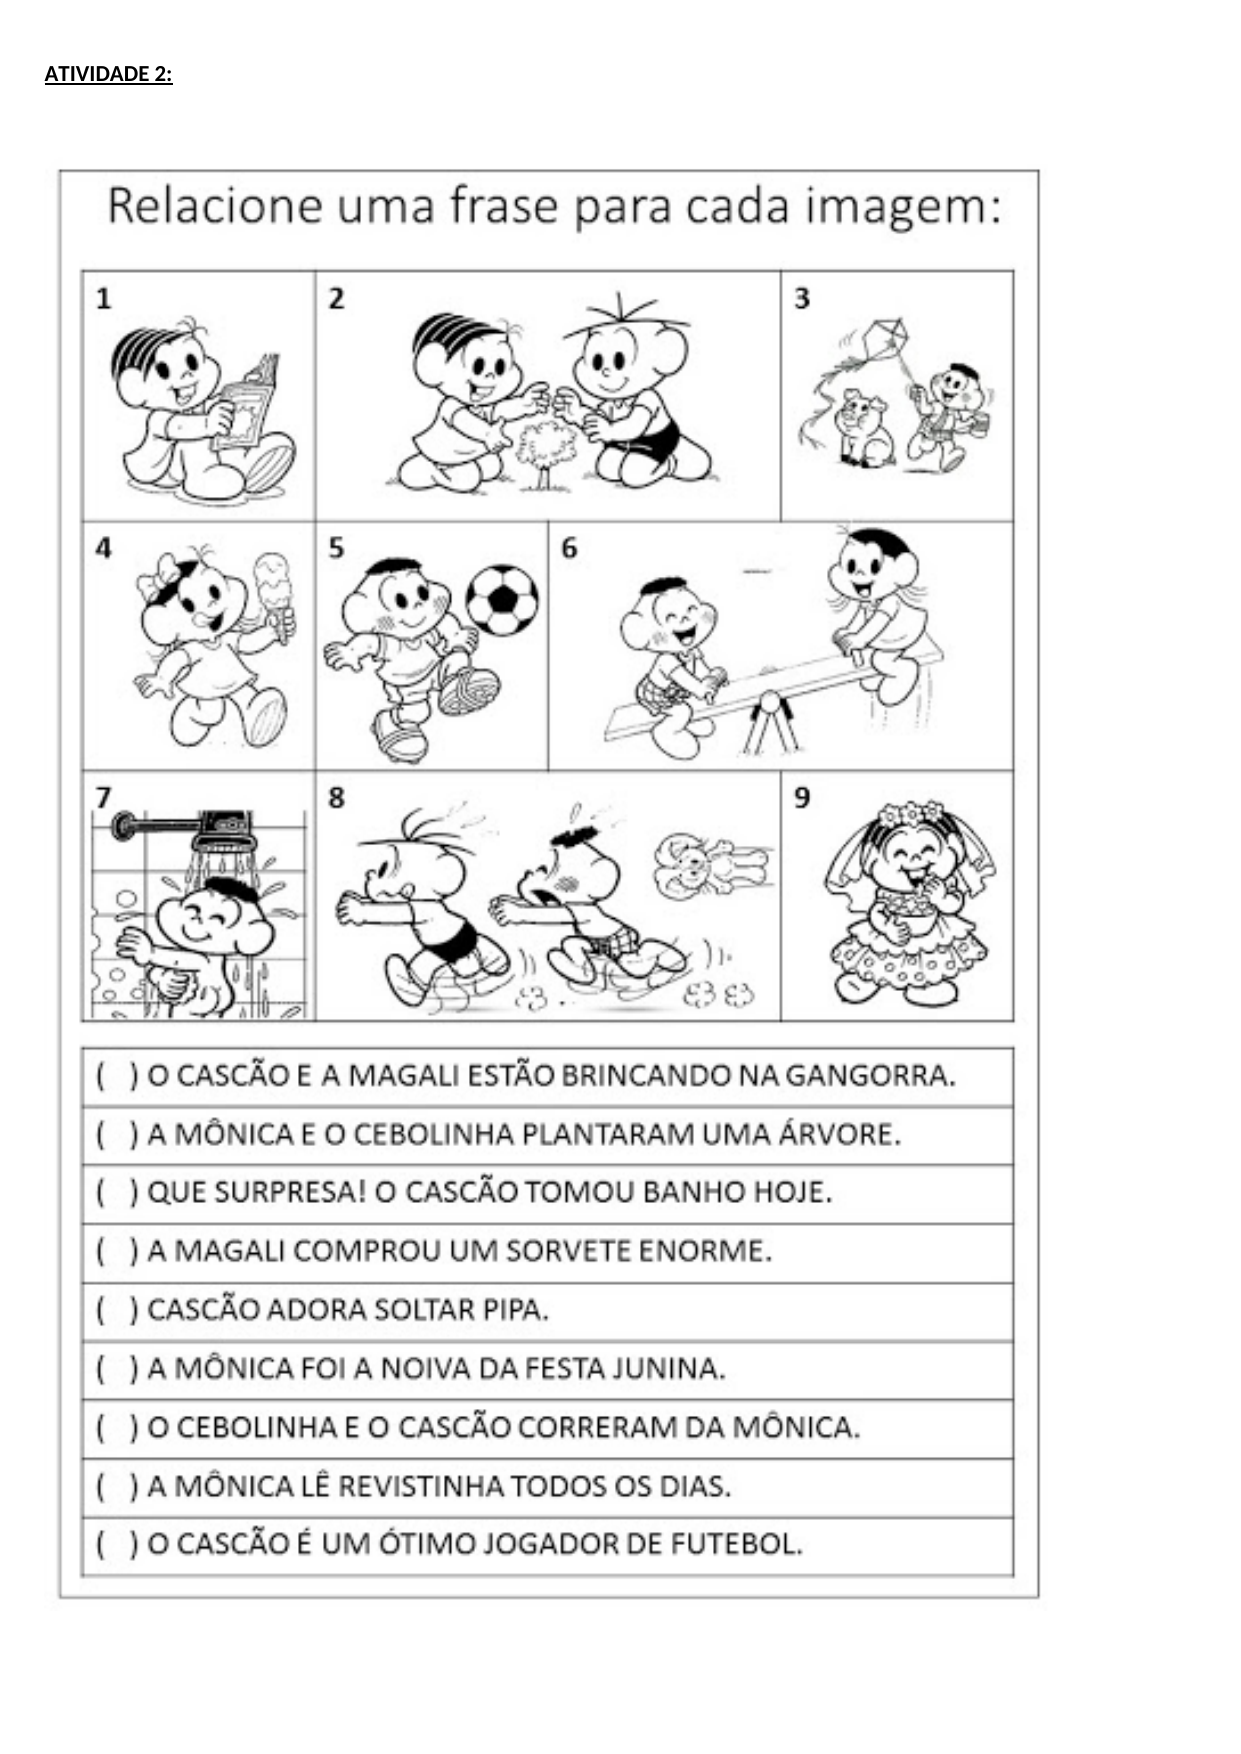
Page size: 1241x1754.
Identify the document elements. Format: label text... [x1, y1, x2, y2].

picture [44, 152, 1054, 1611]
text ATIVIDADE 2: [44, 59, 1181, 87]
